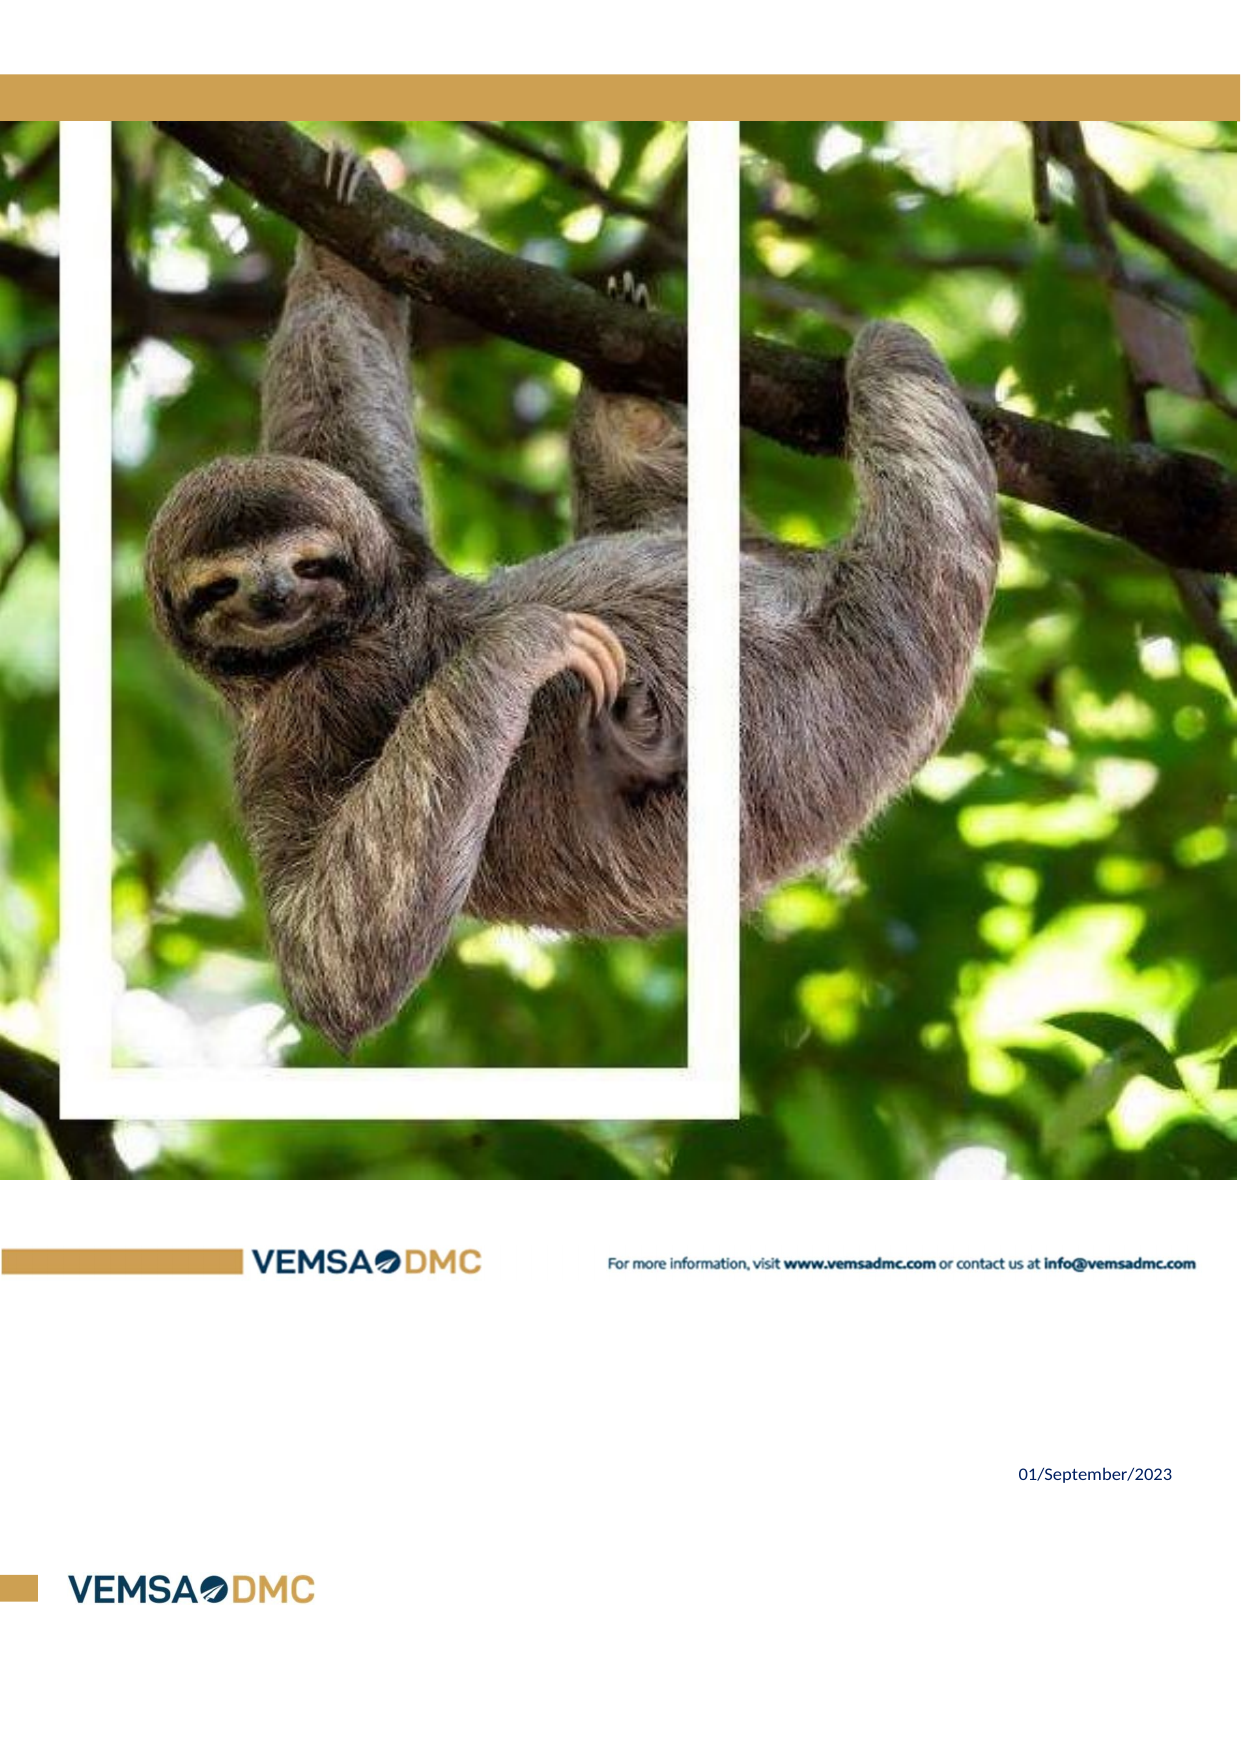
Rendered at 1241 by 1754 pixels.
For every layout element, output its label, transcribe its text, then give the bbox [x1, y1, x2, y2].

picture [0, 121, 1237, 1180]
picture [67, 1572, 316, 1605]
text 01/September/2023 [0, 1463, 1172, 1485]
picture [1, 1245, 1203, 1281]
